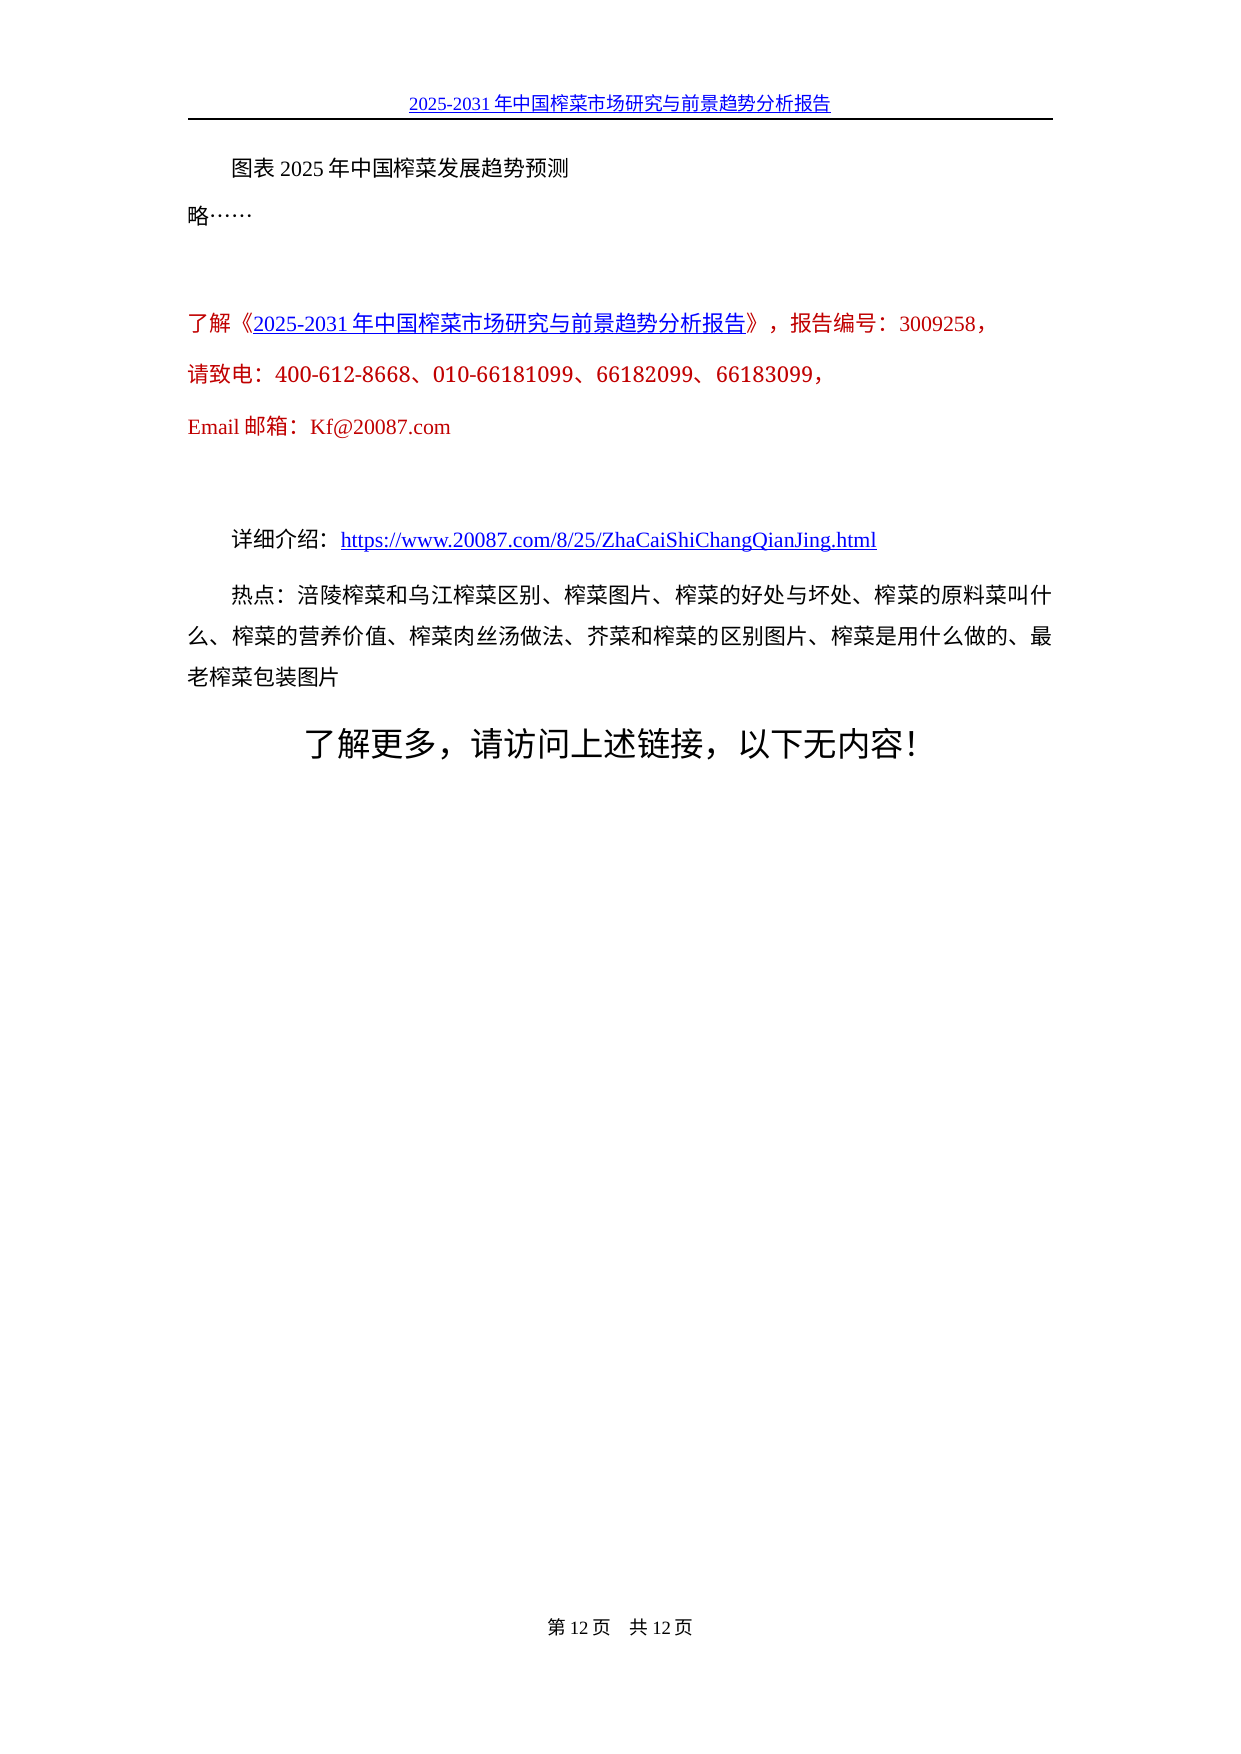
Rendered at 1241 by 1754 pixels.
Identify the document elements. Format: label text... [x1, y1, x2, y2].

title 了解更多，请访问上述链接，以下无内容！ [187, 709, 1053, 774]
text 详细介绍：https://www.20087.com/8/25/ZhaCaiShiChangQianJing.html [187, 521, 1053, 554]
text 热点：涪陵榨菜和乌江榨菜区别、榨菜图片、榨菜的好处与坏处、榨菜的原料菜叫什么、榨菜的营养价值、榨菜肉丝汤做法、芥菜和榨菜的区别图片、榨菜是用什么做的、最老榨菜包装图片 [187, 578, 1053, 692]
text Email邮箱：Kf@20087.com [187, 408, 1053, 441]
text 请致电：400-612-8668、010-66181099、66182099、66183099， [187, 357, 1053, 389]
text 了解《2025-2031年中国榨菜市场研究与前景趋势分析报告》，报告编号：3009258， [187, 305, 1053, 338]
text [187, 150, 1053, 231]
